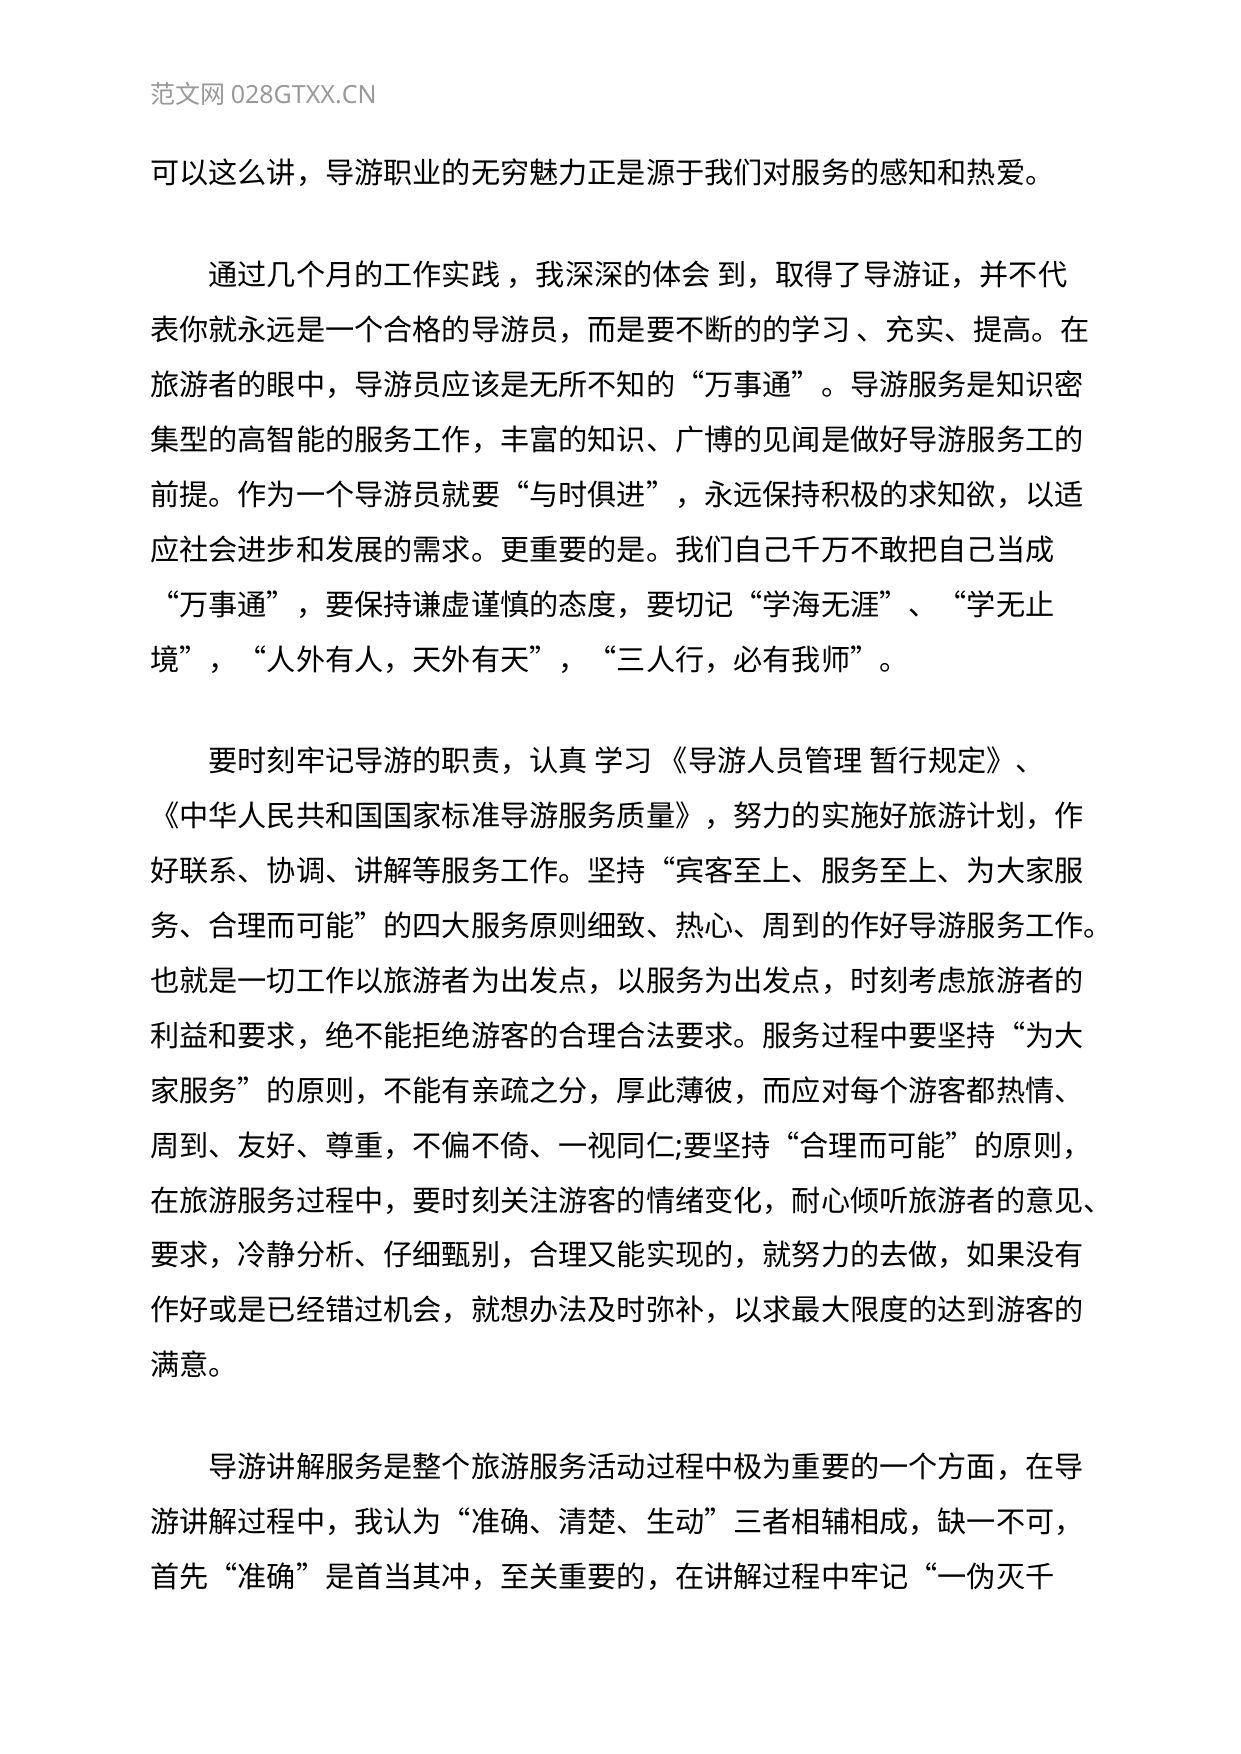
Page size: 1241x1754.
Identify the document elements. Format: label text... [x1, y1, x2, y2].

text 要时刻牢记导游的职责，认真 学习 《导游人员管理 暂行规定》、《中华人民共和国国家标准导游服务质量》，努力的实施好旅游计划，作好联系、协调、讲解等服务工作。坚持“宾客至上、服务至上、为大家服务、合理而可能”的四大服务原则细致、热心、周到的作好导游服务工作。也就是一切工作以旅游者为出发点，以服务为出发点，时刻考虑旅游者的利益和要求，绝不能拒绝游客的合理合法要求。服务过程中要坚持“为大家服务”的原则，不能有亲疏之分，厚此薄彼，而应对每个游客都热情、周到、友好、尊重，不偏不倚、一视同仁;要坚持“合理而可能”的原则，在旅游服务过程中，要时刻关注游客的情绪变化，耐心倾听旅游者的意见、要求，冷静分析、仔细甄别，合理又能实现的，就努力的去做，如果没有作好或是已经错过机会，就想办法及时弥补，以求最大限度的达到游客的满意。 [150, 738, 1090, 1384]
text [150, 1443, 1090, 1596]
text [150, 150, 1090, 192]
text 通过几个月的工作实践 ，我深深的体会 到，取得了导游证，并不代表你就永远是一个合格的导游员，而是要不断的的学习 、充实、提高。在旅游者的眼中，导游员应该是无所不知的“万事通”。导游服务是知识密集型的高智能的服务工作，丰富的知识、广博的见闻是做好导游服务工的前提。作为一个导游员就要“与时俱进”，永远保持积极的求知欲，以适应社会进步和发展的需求。更重要的是。我们自己千万不敢把自己当成“万事通”，要保持谦虚谨慎的态度，要切记“学海无涯”、“学无止境”，“人外有人，天外有天”，“三人行，必有我师”。 [150, 252, 1090, 678]
